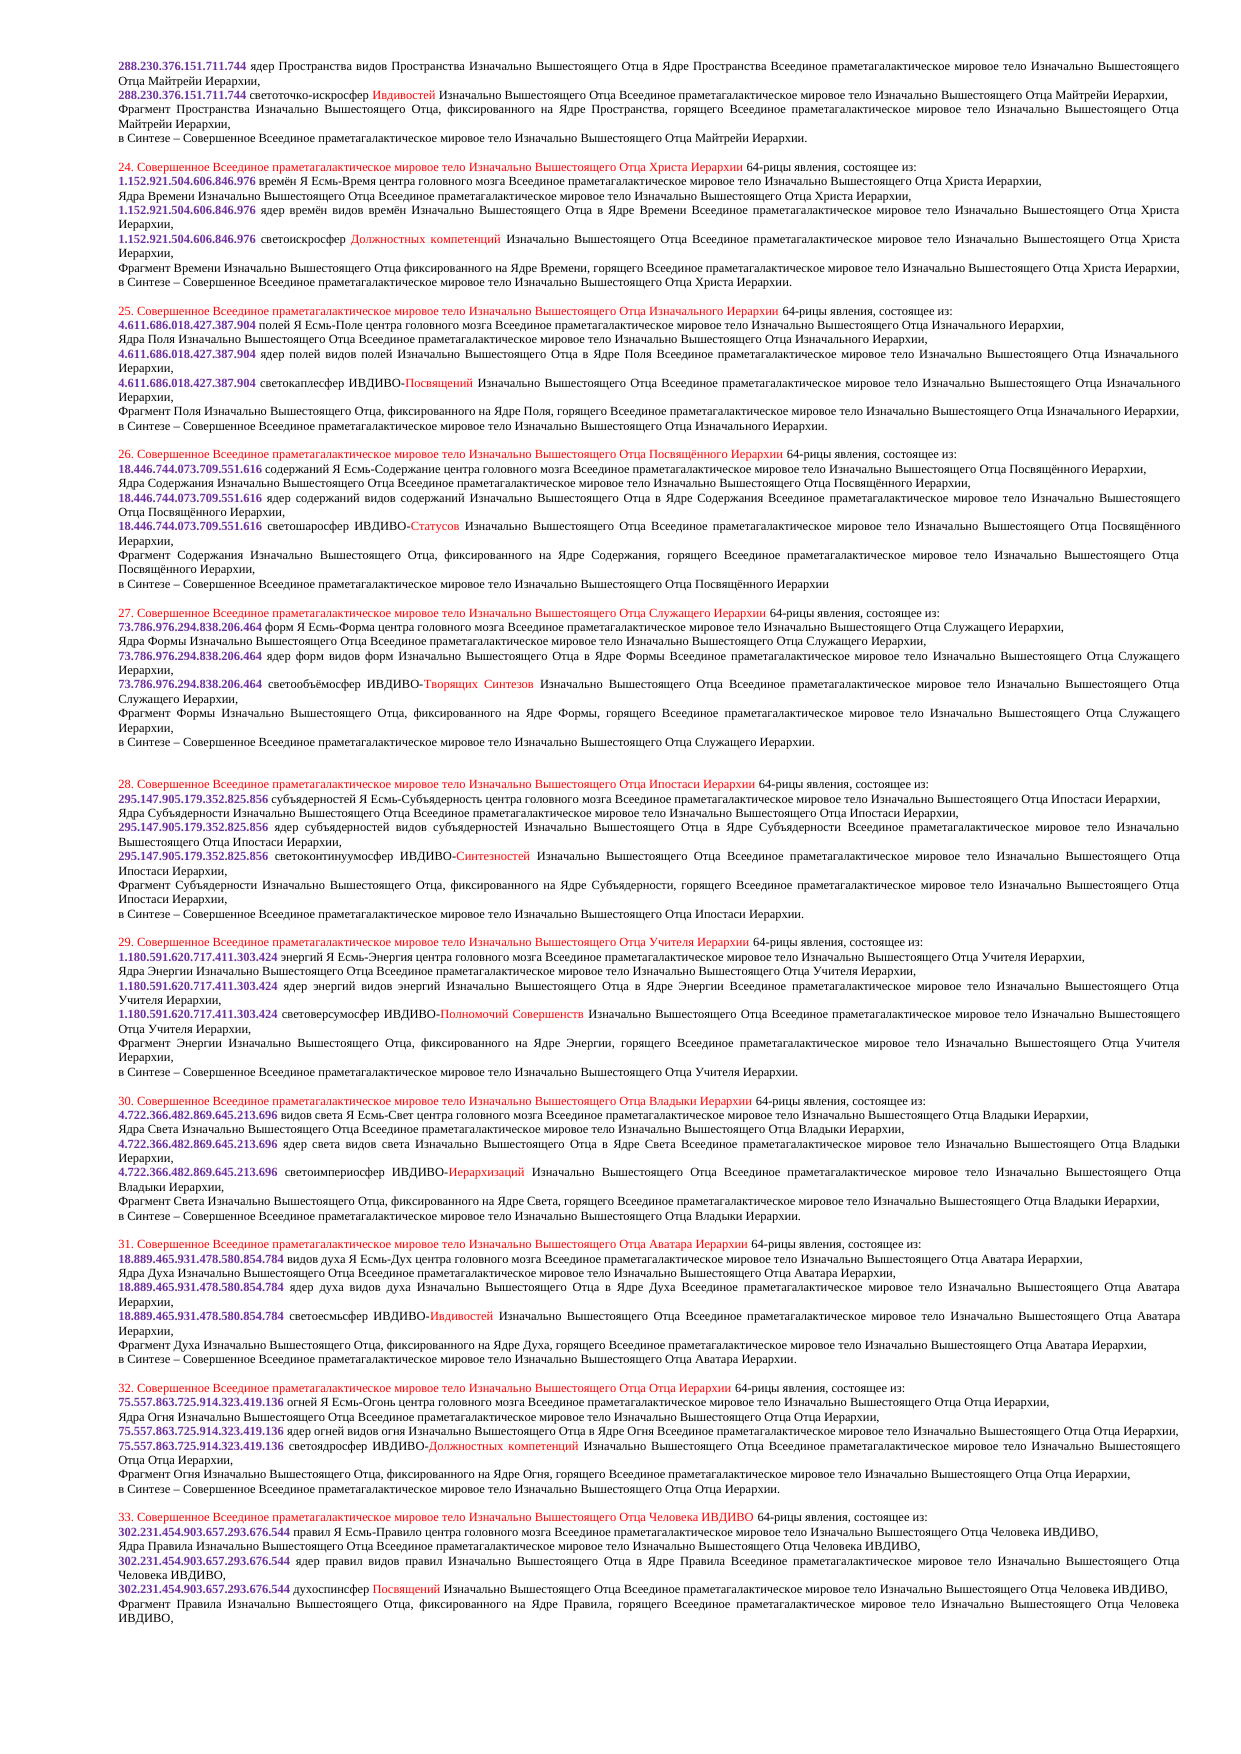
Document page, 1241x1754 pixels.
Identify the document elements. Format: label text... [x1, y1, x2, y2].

text 29. Совершенное Всеединое праметагалактическое мировое тело Изначально Вышестоящего Отца Учителя Иерархии 64-рицы явления, состоящее из: [118, 935, 1181, 949]
text 18.446.744.073.709.551.616 светошаросфер ИВДИВО-Статусов Изначально Вышестоящего Отца Всеединое праметагалактическое мировое тело Изначально Вышестоящего Отца Посвящённого Иерархии, [118, 519, 1181, 548]
text 4.611.686.018.427.387.904 полей Я Есмь-Поле центра головного мозга Всеединое праметагалактическое мировое тело Изначально Вышестоящего Отца Изначального Иерархии, [118, 318, 1181, 332]
text 75.557.863.725.914.323.419.136 светоядросфер ИВДИВО-Должностных компетенций Изначально Вышестоящего Отца Всеединое праметагалактическое мировое тело Изначально Вышестоящего Отца Отца Иерархии, [118, 1438, 1181, 1467]
text Фрагмент Света Изначально Вышестоящего Отца, фиксированного на Ядре Света, горящего Всеединое праметагалактическое мировое тело Изначально Вышестоящего Отца Владыки Иерархии, [118, 1194, 1181, 1208]
text в Синтезе – Совершенное Всеединое праметагалактическое мировое тело Изначально Вышестоящего Отца Посвящённого Иерархии [118, 577, 1181, 591]
text 4.611.686.018.427.387.904 ядер полей видов полей Изначально Вышестоящего Отца в Ядре Поля Всеединое праметагалактическое мировое тело Изначально Вышестоящего Отца Изначального Иерархии, [118, 347, 1181, 375]
text 30. Совершенное Всеединое праметагалактическое мировое тело Изначально Вышестоящего Отца Владыки Иерархии 64-рицы явления, состоящее из: [118, 1093, 1181, 1108]
text в Синтезе – Совершенное Всеединое праметагалактическое мировое тело Изначально Вышестоящего Отца Служащего Иерархии. [118, 735, 1181, 749]
text Ядра Поля Изначально Вышестоящего Отца Всеединое праметагалактическое мировое тело Изначально Вышестоящего Отца Изначального Иерархии, [118, 332, 1181, 347]
text в Синтезе – Совершенное Всеединое праметагалактическое мировое тело Изначально Вышестоящего Отца Христа Иерархии. [118, 275, 1181, 289]
text 302.231.454.903.657.293.676.544 духоспинсфер Посвящений Изначально Вышестоящего Отца Всеединое праметагалактическое мировое тело Изначально Вышестоящего Отца Человека ИВДИВО, [118, 1582, 1181, 1596]
text 18.446.744.073.709.551.616 ядер содержаний видов содержаний Изначально Вышестоящего Отца в Ядре Содержания Всеединое праметагалактическое мировое тело Изначально Вышестоящего Отца Посвящённого Иерархии, [118, 490, 1181, 519]
text 4.722.366.482.869.645.213.696 светоимпериосфер ИВДИВО-Иерархизаций Изначально Вышестоящего Отца Всеединое праметагалактическое мировое тело Изначально Вышестоящего Отца Владыки Иерархии, [118, 1165, 1181, 1194]
text Фрагмент Огня Изначально Вышестоящего Отца, фиксированного на Ядре Огня, горящего Всеединое праметагалактическое мировое тело Изначально Вышестоящего Отца Отца Иерархии, [118, 1467, 1181, 1481]
text в Синтезе – Совершенное Всеединое праметагалактическое мировое тело Изначально Вышестоящего Отца Владыки Иерархии. [118, 1208, 1181, 1223]
text Ядра Энергии Изначально Вышестоящего Отца Всеединое праметагалактическое мировое тело Изначально Вышестоящего Отца Учителя Иерархии, [118, 964, 1181, 978]
text 73.786.976.294.838.206.464 форм Я Есмь-Форма центра головного мозга Всеединое праметагалактическое мировое тело Изначально Вышестоящего Отца Служащего Иерархии, [118, 620, 1181, 634]
text Ядра Субъядерности Изначально Вышестоящего Отца Всеединое праметагалактическое мировое тело Изначально Вышестоящего Отца Ипостаси Иерархии, [118, 806, 1181, 820]
text 25. Совершенное Всеединое праметагалактическое мировое тело Изначально Вышестоящего Отца Изначального Иерархии 64-рицы явления, состоящее из: [118, 303, 1181, 318]
text 1.152.921.504.606.846.976 времён Я Есмь-Время центра головного мозга Всеединое праметагалактическое мировое тело Изначально Вышестоящего Отца Христа Иерархии, [118, 174, 1181, 188]
text Ядра Содержания Изначально Вышестоящего Отца Всеединое праметагалактическое мировое тело Изначально Вышестоящего Отца Посвящённого Иерархии, [118, 476, 1181, 490]
text 28. Совершенное Всеединое праметагалактическое мировое тело Изначально Вышестоящего Отца Ипостаси Иерархии 64-рицы явления, состоящее из: [118, 777, 1181, 791]
text в Синтезе – Совершенное Всеединое праметагалактическое мировое тело Изначально Вышестоящего Отца Ипостаси Иерархии. [118, 906, 1181, 921]
text Фрагмент Энергии Изначально Вышестоящего Отца, фиксированного на Ядре Энергии, горящего Всеединое праметагалактическое мировое тело Изначально Вышестоящего Отца Учителя Иерархии, [118, 1036, 1181, 1064]
text 73.786.976.294.838.206.464 светообъёмосфер ИВДИВО-Творящих Синтезов Изначально Вышестоящего Отца Всеединое праметагалактическое мировое тело Изначально Вышестоящего Отца Служащего Иерархии, [118, 677, 1181, 706]
text 27. Совершенное Всеединое праметагалактическое мировое тело Изначально Вышестоящего Отца Служащего Иерархии 64-рицы явления, состоящее из: [118, 605, 1181, 620]
text Фрагмент Пространства Изначально Вышестоящего Отца, фиксированного на Ядре Пространства, горящего Всеединое праметагалактическое мировое тело Изначально Вышестоящего Отца Майтрейи Иерархии, [118, 102, 1181, 131]
text 302.231.454.903.657.293.676.544 ядер правил видов правил Изначально Вышестоящего Отца в Ядре Правила Всеединое праметагалактическое мировое тело Изначально Вышестоящего Отца Человека ИВДИВО, [118, 1553, 1181, 1582]
text Ядра Света Изначально Вышестоящего Отца Всеединое праметагалактическое мировое тело Изначально Вышестоящего Отца Владыки Иерархии, [118, 1122, 1181, 1136]
text 295.147.905.179.352.825.856 ядер субъядерностей видов субъядерностей Изначально Вышестоящего Отца в Ядре Субъядерности Всеединое праметагалактическое мировое тело Изначально Вышестоящего Отца Ипостаси Иерархии, [118, 820, 1181, 849]
text в Синтезе – Совершенное Всеединое праметагалактическое мировое тело Изначально Вышестоящего Отца Отца Иерархии. [118, 1481, 1181, 1496]
text 1.152.921.504.606.846.976 ядер времён видов времён Изначально Вышестоящего Отца в Ядре Времени Всеединое праметагалактическое мировое тело Изначально Вышестоящего Отца Христа Иерархии, [118, 203, 1181, 232]
text Фрагмент Субъядерности Изначально Вышестоящего Отца, фиксированного на Ядре Субъядерности, горящего Всеединое праметагалактическое мировое тело Изначально Вышестоящего Отца Ипостаси Иерархии, [118, 878, 1181, 906]
text 33. Совершенное Всеединое праметагалактическое мировое тело Изначально Вышестоящего Отца Человека ИВДИВО 64-рицы явления, состоящее из: [118, 1510, 1181, 1524]
text 26. Совершенное Всеединое праметагалактическое мировое тело Изначально Вышестоящего Отца Посвящённого Иерархии 64-рицы явления, состоящее из: [118, 447, 1181, 462]
text 18.446.744.073.709.551.616 содержаний Я Есмь-Содержание центра головного мозга Всеединое праметагалактическое мировое тело Изначально Вышестоящего Отца Посвящённого Иерархии, [118, 462, 1181, 476]
text 32. Совершенное Всеединое праметагалактическое мировое тело Изначально Вышестоящего Отца Отца Иерархии 64-рицы явления, состоящее из: [118, 1381, 1181, 1395]
text Фрагмент Формы Изначально Вышестоящего Отца, фиксированного на Ядре Формы, горящего Всеединое праметагалактическое мировое тело Изначально Вышестоящего Отца Служащего Иерархии, [118, 706, 1181, 735]
text Фрагмент Правила Изначально Вышестоящего Отца, фиксированного на Ядре Правила, горящего Всеединое праметагалактическое мировое тело Изначально Вышестоящего Отца Человека ИВДИВО, [118, 1596, 1181, 1625]
text 24. Совершенное Всеединое праметагалактическое мировое тело Изначально Вышестоящего Отца Христа Иерархии 64-рицы явления, состоящее из: [118, 160, 1181, 174]
text Ядра Формы Изначально Вышестоящего Отца Всеединое праметагалактическое мировое тело Изначально Вышестоящего Отца Служащего Иерархии, [118, 634, 1181, 648]
text 18.889.465.931.478.580.854.784 светоесмьсфер ИВДИВО-Ивдивостей Изначально Вышестоящего Отца Всеединое праметагалактическое мировое тело Изначально Вышестоящего Отца Аватара Иерархии, [118, 1309, 1181, 1338]
text в Синтезе – Совершенное Всеединое праметагалактическое мировое тело Изначально Вышестоящего Отца Аватара Иерархии. [118, 1352, 1181, 1366]
text 1.180.591.620.717.411.303.424 световерсумосфер ИВДИВО-Полномочий Совершенств Изначально Вышестоящего Отца Всеединое праметагалактическое мировое тело Изначально Вышестоящего Отца Учителя Иерархии, [118, 1007, 1181, 1036]
text 18.889.465.931.478.580.854.784 ядер духа видов духа Изначально Вышестоящего Отца в Ядре Духа Всеединое праметагалактическое мировое тело Изначально Вышестоящего Отца Аватара Иерархии, [118, 1280, 1181, 1309]
text 295.147.905.179.352.825.856 светоконтинуумосфер ИВДИВО-Синтезностей Изначально Вышестоящего Отца Всеединое праметагалактическое мировое тело Изначально Вышестоящего Отца Ипостаси Иерархии, [118, 849, 1181, 878]
text в Синтезе – Совершенное Всеединое праметагалактическое мировое тело Изначально Вышестоящего Отца Изначального Иерархии. [118, 418, 1181, 433]
text Фрагмент Поля Изначально Вышестоящего Отца, фиксированного на Ядре Поля, горящего Всеединое праметагалактическое мировое тело Изначально Вышестоящего Отца Изначального Иерархии, [118, 404, 1181, 418]
text в Синтезе – Совершенное Всеединое праметагалактическое мировое тело Изначально Вышестоящего Отца Майтрейи Иерархии. [118, 131, 1181, 145]
text Фрагмент Времени Изначально Вышестоящего Отца фиксированного на Ядре Времени, горящего Всеединое праметагалактическое мировое тело Изначально Вышестоящего Отца Христа Иерархии, [118, 260, 1181, 275]
text 288.230.376.151.711.744 светоточко-искросфер Ивдивостей Изначально Вышестоящего Отца Всеединое праметагалактическое мировое тело Изначально Вышестоящего Отца Майтрейи Иерархии, [118, 88, 1181, 102]
text Ядра Огня Изначально Вышестоящего Отца Всеединое праметагалактическое мировое тело Изначально Вышестоящего Отца Отца Иерархии, [118, 1409, 1181, 1424]
text 31. Совершенное Всеединое праметагалактическое мировое тело Изначально Вышестоящего Отца Аватара Иерархии 64-рицы явления, состоящее из: [118, 1237, 1181, 1251]
text Фрагмент Содержания Изначально Вышестоящего Отца, фиксированного на Ядре Содержания, горящего Всеединое праметагалактическое мировое тело Изначально Вышестоящего Отца Посвящённого Иерархии, [118, 548, 1181, 577]
text в Синтезе – Совершенное Всеединое праметагалактическое мировое тело Изначально Вышестоящего Отца Учителя Иерархии. [118, 1064, 1181, 1079]
text 73.786.976.294.838.206.464 ядер форм видов форм Изначально Вышестоящего Отца в Ядре Формы Всеединое праметагалактическое мировое тело Изначально Вышестоящего Отца Служащего Иерархии, [118, 648, 1181, 677]
text 75.557.863.725.914.323.419.136 огней Я Есмь-Огонь центра головного мозга Всеединое праметагалактическое мировое тело Изначально Вышестоящего Отца Отца Иерархии, [118, 1395, 1181, 1409]
text 4.722.366.482.869.645.213.696 ядер света видов света Изначально Вышестоящего Отца в Ядре Света Всеединое праметагалактическое мировое тело Изначально Вышестоящего Отца Владыки Иерархии, [118, 1136, 1181, 1165]
text 1.180.591.620.717.411.303.424 ядер энергий видов энергий Изначально Вышестоящего Отца в Ядре Энергии Всеединое праметагалактическое мировое тело Изначально Вышестоящего Отца Учителя Иерархии, [118, 978, 1181, 1007]
text Ядра Времени Изначально Вышестоящего Отца Всеединое праметагалактическое мировое тело Изначально Вышестоящего Отца Христа Иерархии, [118, 188, 1181, 203]
text Ядра Духа Изначально Вышестоящего Отца Всеединое праметагалактическое мировое тело Изначально Вышестоящего Отца Аватара Иерархии, [118, 1266, 1181, 1280]
text 18.889.465.931.478.580.854.784 видов духа Я Есмь-Дух центра головного мозга Всеединое праметагалактическое мировое тело Изначально Вышестоящего Отца Аватара Иерархии, [118, 1251, 1181, 1266]
text 288.230.376.151.711.744 ядер Пространства видов Пространства Изначально Вышестоящего Отца в Ядре Пространства Всеединое праметагалактическое мировое тело Изначально Вышестоящего Отца Майтрейи Иерархии, [118, 59, 1181, 88]
text 4.611.686.018.427.387.904 светокаплесфер ИВДИВО-Посвящений Изначально Вышестоящего Отца Всеединое праметагалактическое мировое тело Изначально Вышестоящего Отца Изначального Иерархии, [118, 375, 1181, 404]
text 4.722.366.482.869.645.213.696 видов света Я Есмь-Свет центра головного мозга Всеединое праметагалактическое мировое тело Изначально Вышестоящего Отца Владыки Иерархии, [118, 1108, 1181, 1122]
text 75.557.863.725.914.323.419.136 ядер огней видов огня Изначально Вышестоящего Отца в Ядре Огня Всеединое праметагалактическое мировое тело Изначально Вышестоящего Отца Отца Иерархии, [118, 1424, 1181, 1438]
text Фрагмент Духа Изначально Вышестоящего Отца, фиксированного на Ядре Духа, горящего Всеединое праметагалактическое мировое тело Изначально Вышестоящего Отца Аватара Иерархии, [118, 1338, 1181, 1352]
text Ядра Правила Изначально Вышестоящего Отца Всеединое праметагалактическое мировое тело Изначально Вышестоящего Отца Человека ИВДИВО, [118, 1539, 1181, 1553]
text 1.180.591.620.717.411.303.424 энергий Я Есмь-Энергия центра головного мозга Всеединое праметагалактическое мировое тело Изначально Вышестоящего Отца Учителя Иерархии, [118, 949, 1181, 964]
text 295.147.905.179.352.825.856 субъядерностей Я Есмь-Субъядерность центра головного мозга Всеединое праметагалактическое мировое тело Изначально Вышестоящего Отца Ипостаси Иерархии, [118, 791, 1181, 806]
text 302.231.454.903.657.293.676.544 правил Я Есмь-Правило центра головного мозга Всеединое праметагалактическое мировое тело Изначально Вышестоящего Отца Человека ИВДИВО, [118, 1524, 1181, 1539]
text 1.152.921.504.606.846.976 светоискросфер Должностных компетенций Изначально Вышестоящего Отца Всеединое праметагалактическое мировое тело Изначально Вышестоящего Отца Христа Иерархии, [118, 232, 1181, 260]
